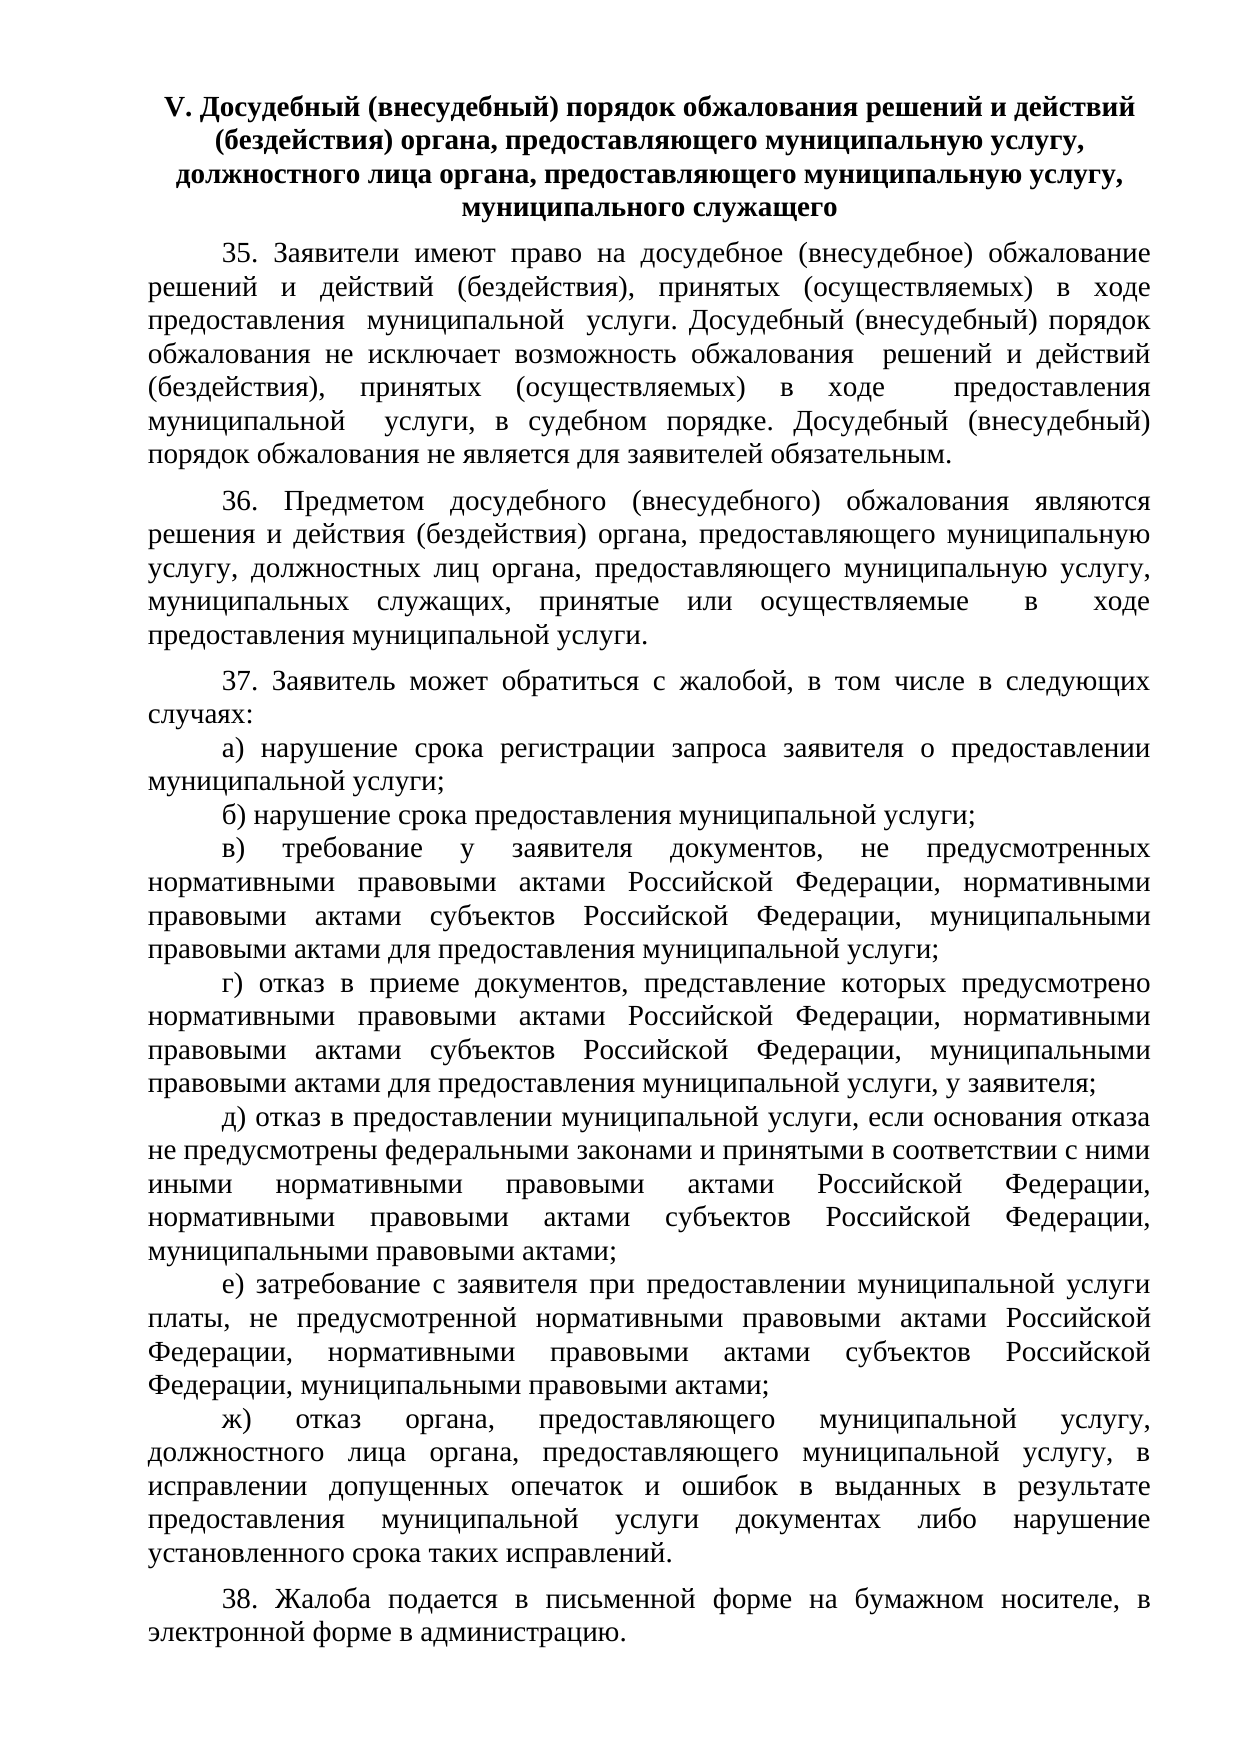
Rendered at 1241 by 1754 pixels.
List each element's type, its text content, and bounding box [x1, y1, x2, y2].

text в) требование у заявителя документов, не предусмотренных нормативными правовыми актами Российской Федерации, нормативными правовыми актами субъектов Российской Федерации, муниципальными правовыми актами для предоставления муниципальной услуги; [148, 831, 1152, 965]
text 36. Предметом досудебного (внесудебного) обжалования являются решения и действия (бездействия) органа, предоставляющего муниципальную услугу, должностных лиц органа, предоставляющего муниципальную услугу, муниципальных служащих, принятые или осуществляемые в ходе предоставления муниципальной услуги. [148, 483, 1152, 650]
text V. Досудебный (внесудебный) порядок обжалования решений и действий (бездействия) органа, предоставляющего муниципальную услугу, должностного лица органа, предоставляющего муниципальную услугу, муниципального служащего [148, 89, 1152, 223]
text ж) отказ органа, предоставляющего муниципальной услугу, должностного лица органа, предоставляющего муниципальной услугу, в исправлении допущенных опечаток и ошибок в выданных в результате предоставления муниципальной услуги документах либо нарушение установленного срока таких исправлений. [148, 1401, 1152, 1568]
text б) нарушение срока предоставления муниципальной услуги; [148, 797, 1152, 831]
text 38. Жалоба подается в письменной форме на бумажном носителе, в электронной форме в администрацию. [148, 1581, 1152, 1648]
text 35. Заявители имеют право на досудебное (внесудебное) обжалование решений и действий (бездействия), принятых (осуществляемых) в ходе предоставления муниципальной услуги. Досудебный (внесудебный) порядок обжалования не исключает возможность обжалования решений и действий (бездействия), принятых (осуществляемых) в ходе предоставления муниципальной услуги, в судебном порядке. Досудебный (внесудебный) порядок обжалования не является для заявителей обязательным. [148, 235, 1152, 470]
text е) затребование с заявителя при предоставлении муниципальной услуги платы, не предусмотренной нормативными правовыми актами Российской Федерации, нормативными правовыми актами субъектов Российской Федерации, муниципальными правовыми актами; [148, 1267, 1152, 1401]
text 37. Заявитель может обратиться с жалобой, в том числе в следующих случаях: [148, 663, 1152, 730]
text а) нарушение срока регистрации запроса заявителя о предоставлении муниципальной услуги; [148, 730, 1152, 797]
text г) отказ в приеме документов, представление которых предусмотрено нормативными правовыми актами Российской Федерации, нормативными правовыми актами субъектов Российской Федерации, муниципальными правовыми актами для предоставления муниципальной услуги, у заявителя; [148, 965, 1152, 1099]
text д) отказ в предоставлении муниципальной услуги, если основания отказа не предусмотрены федеральными законами и принятыми в соответствии с ними иными нормативными правовыми актами Российской Федерации, нормативными правовыми актами субъектов Российской Федерации, муниципальными правовыми актами; [148, 1099, 1152, 1267]
